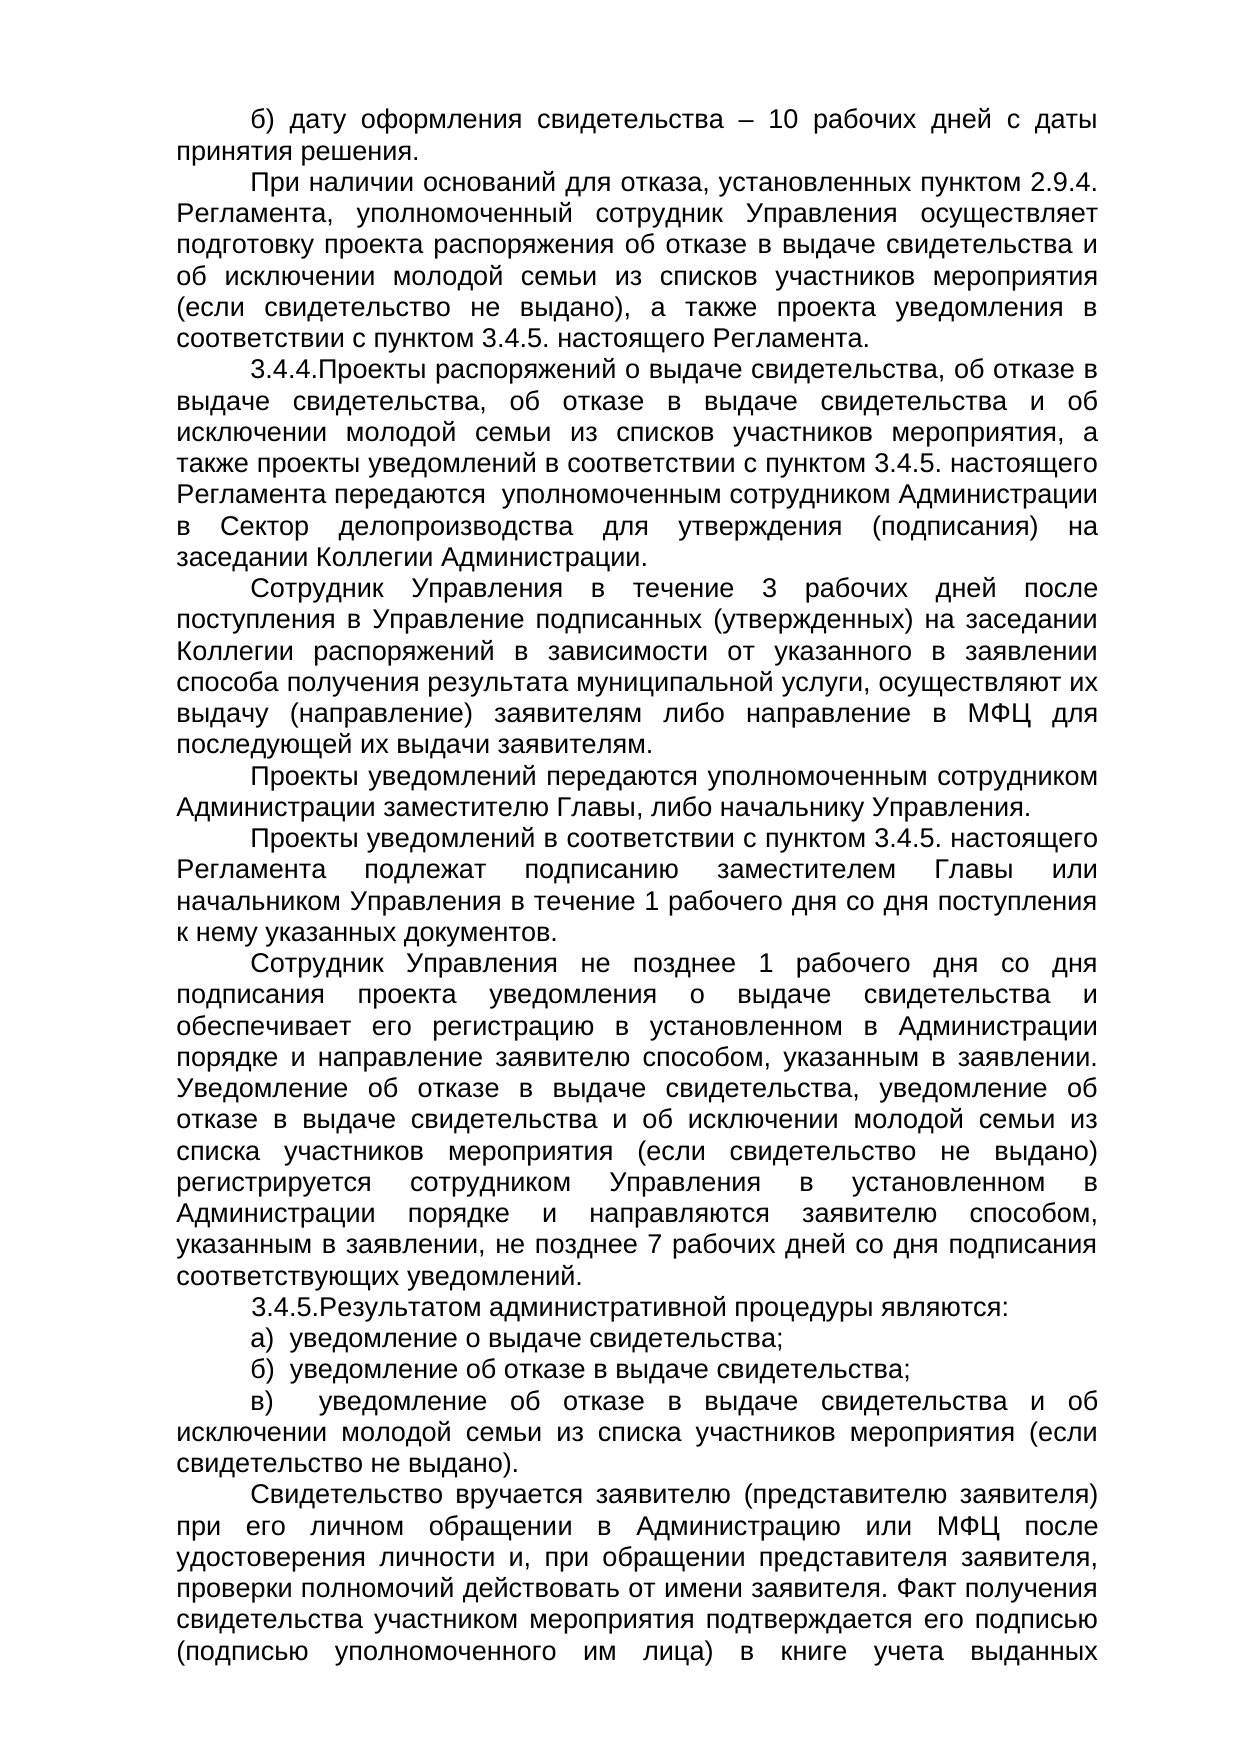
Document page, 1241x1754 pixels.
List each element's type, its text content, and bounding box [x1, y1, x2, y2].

text а) уведомление о выдаче свидетельства; [176, 1322, 1099, 1353]
text 3.4.4.Проекты распоряжений о выдаче свидетельства, об отказе в выдаче свидетельства, об отказе в выдаче свидетельства и об исключении молодой семьи из списков участников мероприятия, а также проекты уведомлений в соответствии с пунктом 3.4.5. настоящего Регламента передаются уполномоченным сотрудником Администрации в Сектор делопроизводства для утверждения (подписания) на заседании Коллегии Администрации. [176, 353, 1099, 572]
text Проекты уведомлений передаются уполномоченным сотрудником Администрации заместителю Главы, либо начальнику Управления. [176, 759, 1099, 822]
text б) уведомление об отказе в выдаче свидетельства; [176, 1353, 1099, 1384]
text б) дату оформления свидетельства – 10 рабочих дней с даты принятия решения. [176, 103, 1099, 166]
text Сотрудник Управления не позднее 1 рабочего дня со дня подписания проекта уведомления о выдаче свидетельства и обеспечивает его регистрацию в установленном в Администрации порядке и направление заявителю способом, указанным в заявлении. Уведомление об отказе в выдаче свидетельства, уведомление об отказе в выдаче свидетельства и об исключении молодой семьи из списка участников мероприятия (если свидетельство не выдано) регистрируется сотрудником Управления в установленном в Администрации порядке и направляются заявителю способом, указанным в заявлении, не позднее 7 рабочих дней со дня подписания соответствующих уведомлений. [176, 947, 1099, 1291]
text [176, 1478, 1099, 1666]
text Сотрудник Управления в течение 3 рабочих дней после поступления в Управление подписанных (утвержденных) на заседании Коллегии распоряжений в зависимости от указанного в заявлении способа получения результата муниципальной услуги, осуществляют их выдачу (направление) заявителям либо направление в МФЦ для последующей их выдачи заявителям. [176, 572, 1099, 759]
text 3.4.5.Результатом административной процедуры являются: [176, 1291, 1099, 1322]
text Проекты уведомлений в соответствии с пунктом 3.4.5. настоящего Регламента подлежат подписанию заместителем Главы или начальником Управления в течение 1 рабочего дня со дня поступления к нему указанных документов. [176, 822, 1099, 947]
text в) уведомление об отказе в выдаче свидетельства и об исключении молодой семьи из списка участников мероприятия (если свидетельство не выдано). [176, 1384, 1099, 1478]
text При наличии оснований для отказа, установленных пунктом 2.9.4. Регламента, уполномоченный сотрудник Управления осуществляет подготовку проекта распоряжения об отказе в выдаче свидетельства и об исключении молодой семьи из списков участников мероприятия (если свидетельство не выдано), а также проекта уведомления в соответствии с пунктом 3.4.5. настоящего Регламента. [176, 166, 1099, 353]
